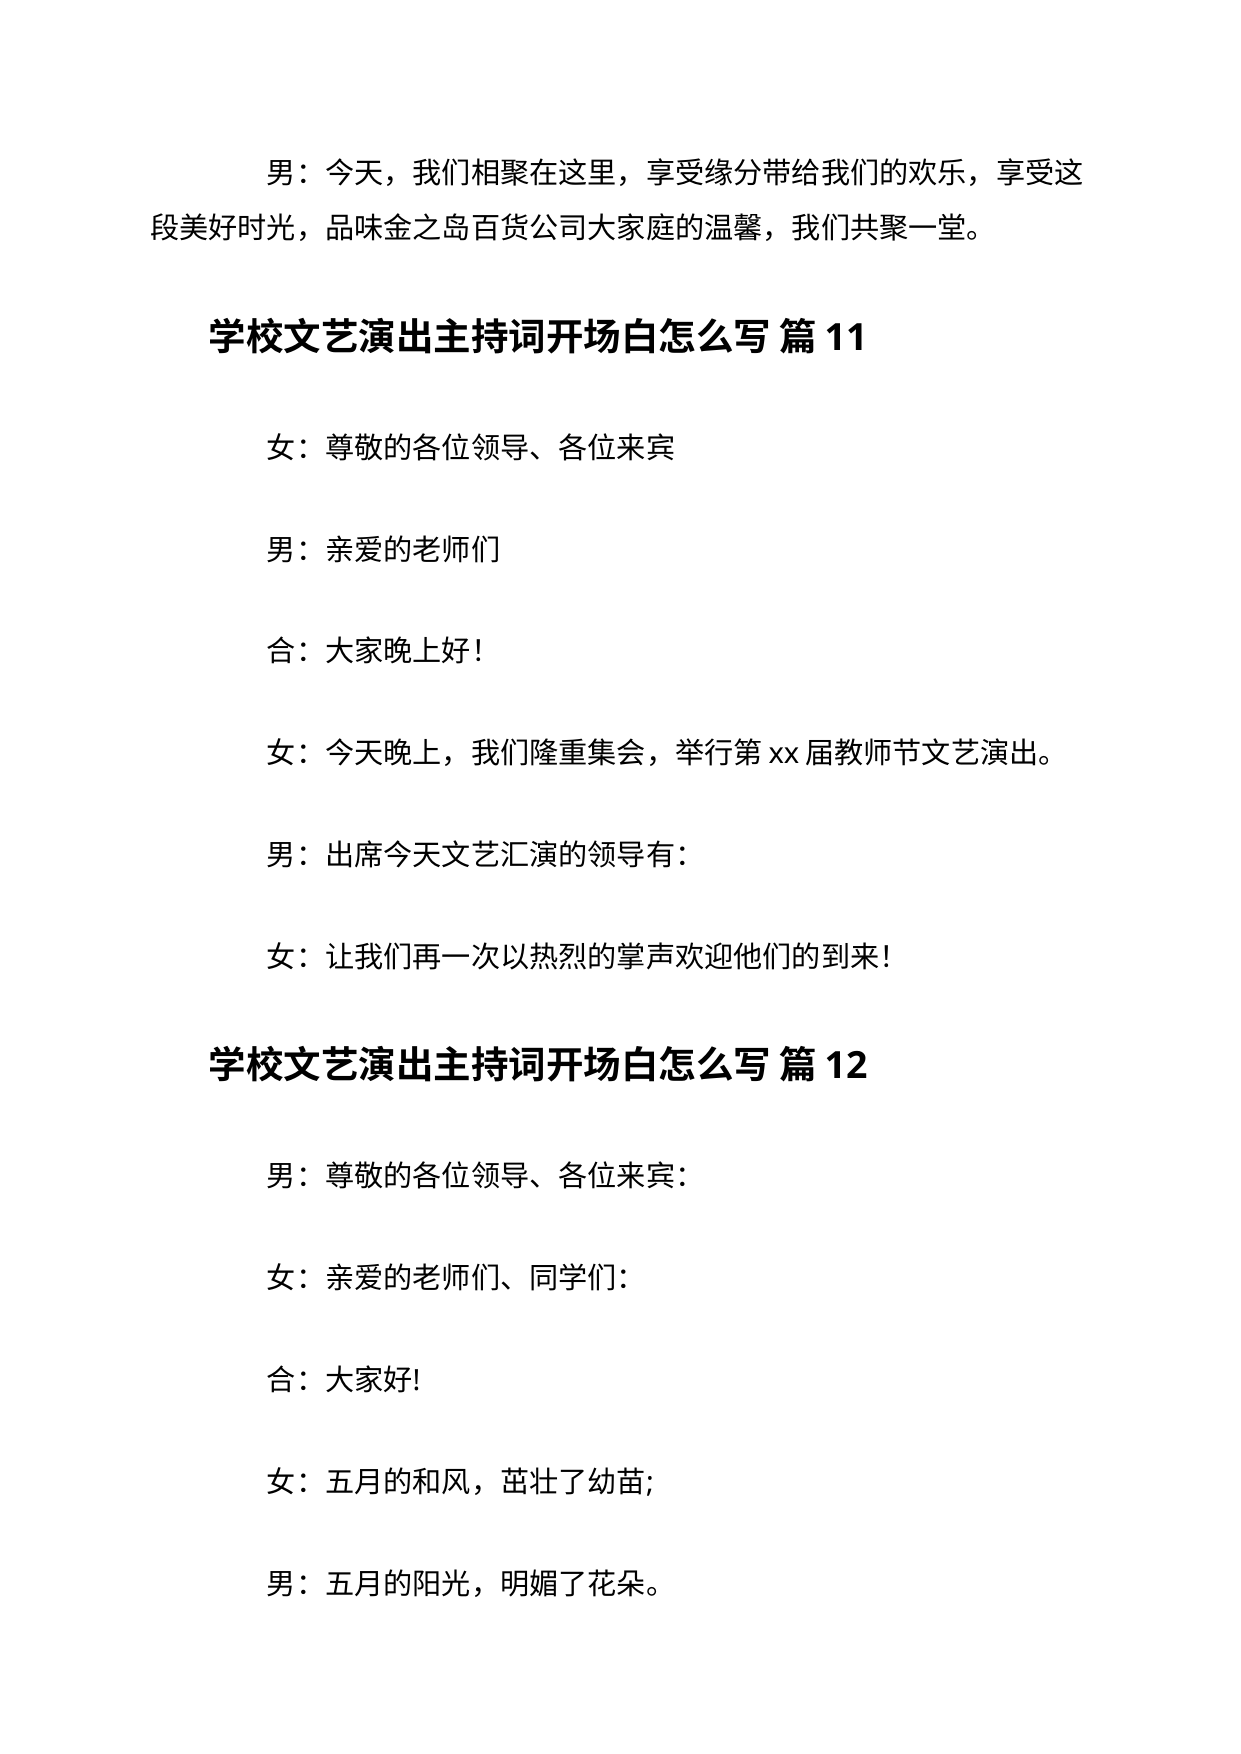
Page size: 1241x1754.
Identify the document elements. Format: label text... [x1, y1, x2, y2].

text 学校文艺演出主持词开场白怎么写 篇11 [150, 307, 1090, 361]
text 合：大家好! [150, 1356, 1090, 1399]
text 女：今天晚上，我们隆重集会，举行第xx届教师节文艺演出。 [150, 729, 1090, 772]
text 男：五月的阳光，明媚了花朵。 [150, 1560, 1090, 1602]
text 男：尊敬的各位领导、各位来宾： [150, 1153, 1090, 1195]
text 男：今天，我们相聚在这里，享受缘分带给我们的欢乐，享受这段美好时光，品味金之岛百货公司大家庭的温馨，我们共聚一堂。 [150, 150, 1090, 247]
text 女：五月的和风，茁壮了幼苗; [150, 1458, 1090, 1501]
text 男：出席今天文艺汇演的领导有： [150, 832, 1090, 874]
text 女：让我们再一次以热烈的掌声欢迎他们的到来！ [150, 933, 1090, 976]
text 合：大家晚上好！ [150, 628, 1090, 670]
text 女：尊敬的各位领导、各位来宾 [150, 424, 1090, 467]
text 学校文艺演出主持词开场白怎么写 篇12 [150, 1035, 1090, 1089]
text 男：亲爱的老师们 [150, 526, 1090, 568]
text 女：亲爱的老师们、同学们： [150, 1254, 1090, 1297]
